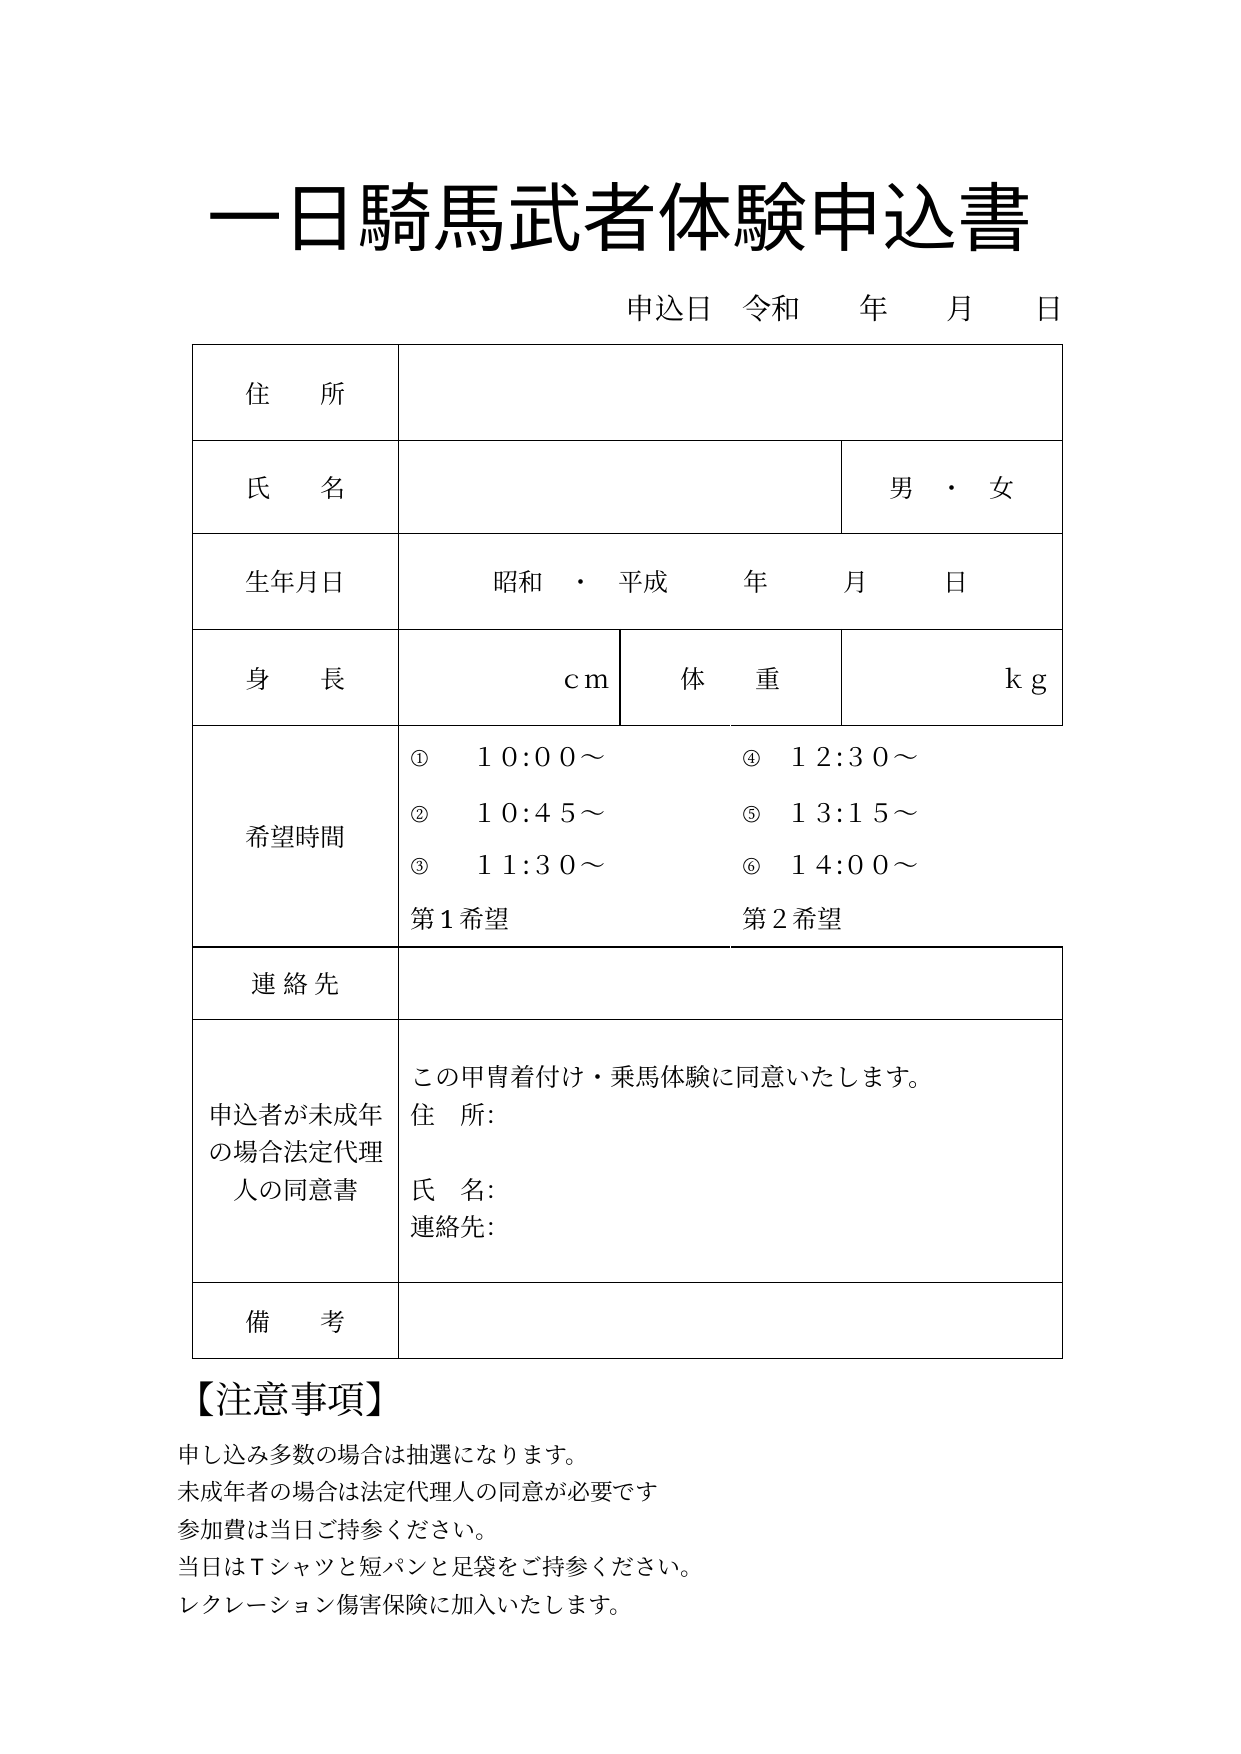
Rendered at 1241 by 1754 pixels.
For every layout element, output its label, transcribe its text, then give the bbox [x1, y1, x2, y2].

text レクレーション傷害保険に加入いたします。 [177, 1584, 1063, 1622]
table_cell 申込者が未成年の場合法定代理人の同意書 [193, 1020, 398, 1282]
table_cell 氏 名 [193, 441, 398, 532]
table_cell １０:００～ [399, 726, 730, 785]
text 【注意事項】 [177, 1359, 1063, 1434]
table_cell 連 絡 先 [193, 948, 398, 1019]
table_cell ⑤ １３:１５～ [731, 785, 1062, 838]
table_cell 身 長 [193, 630, 398, 725]
table_cell 男 ・ 女 [842, 441, 1062, 532]
table_cell 昭和 ・ 平成 年 月 日 [399, 534, 1062, 629]
text 参加費は当日ご持参ください。 [177, 1509, 1063, 1547]
text 申し込み多数の場合は抽選になります。 [177, 1434, 1063, 1472]
table_cell ④ １２:３０～ [731, 726, 1062, 785]
table_cell 備 考 [193, 1283, 398, 1358]
table_header [399, 345, 1062, 440]
table_cell ⑥ １４:００～ [731, 838, 1062, 888]
table_cell 生年月日 [193, 534, 398, 629]
text 申込日 令和 年 月 日 [177, 269, 1063, 344]
table_cell ｃｍ [399, 630, 619, 725]
table_cell [399, 948, 1062, 1019]
table_header 住 所 [193, 345, 398, 440]
table_cell 希望時間 [193, 726, 398, 946]
table_cell 第1希望 [399, 889, 730, 946]
table_cell １０:４５～ [399, 786, 730, 838]
table_cell 体 重 [621, 630, 841, 725]
table_cell [399, 441, 841, 532]
text 一日騎馬武者体験申込書 [177, 156, 1063, 269]
text 当日はTシャツと短パンと足袋をご持参ください。 [177, 1547, 1063, 1584]
table_cell 第２希望 [731, 888, 1062, 946]
text 未成年者の場合は法定代理人の同意が必要です [177, 1472, 1063, 1509]
table_cell １１:３０～ [399, 839, 730, 888]
table_cell この甲冑着付け・乗馬体験に同意いたします。 住 所： 氏 名： 連絡先： [399, 1020, 1062, 1282]
table_cell ｋｇ [842, 630, 1062, 725]
table_cell [399, 1283, 1062, 1358]
